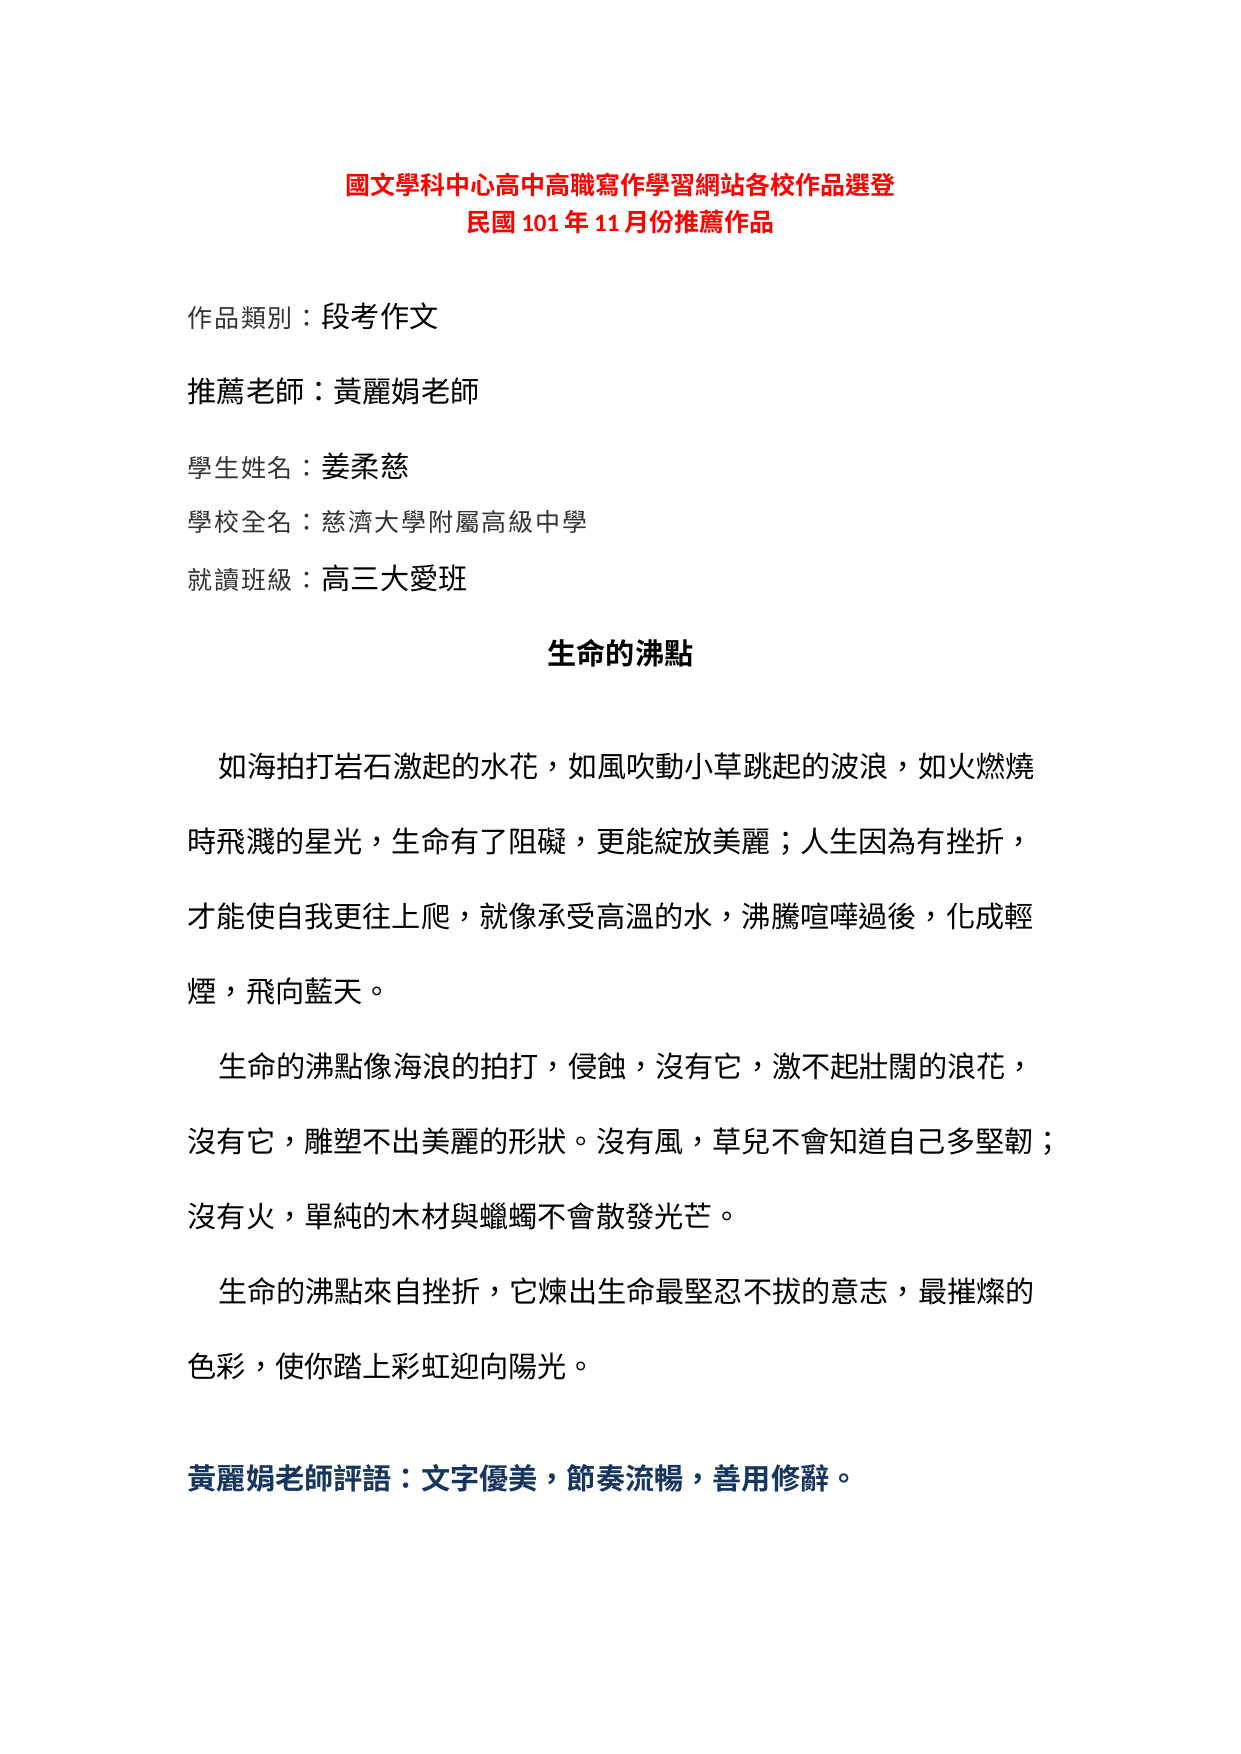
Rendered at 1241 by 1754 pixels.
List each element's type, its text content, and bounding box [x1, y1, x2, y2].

text 國文學科中心高中高職寫作學習網站各校作品選登 [187, 164, 1053, 202]
text 生命的沸點來自挫折，它煉出生命最堅忍不拔的意志，最摧燦的色彩，使你踏上彩虹迎向陽光。 [187, 1252, 1053, 1402]
text 學生姓名：姜柔慈 [187, 427, 1053, 502]
text 民國101年11月份推薦作品 [187, 202, 1053, 239]
text 就讀班級：高三大愛班 [187, 539, 1053, 614]
text 黃麗娟老師評語：文字優美，節奏流暢，善用修辭。 [187, 1439, 1053, 1514]
text 如海拍打岩石激起的水花，如風吹動小草跳起的波浪，如火燃燒時飛濺的星光，生命有了阻礙，更能綻放美麗；人生因為有挫折，才能使自我更往上爬，就像承受高溫的水，沸騰喧嘩過後，化成輕煙，飛向藍天。 [187, 727, 1053, 1027]
text 推薦老師：老師 [187, 352, 1053, 427]
text 學校全名：慈濟大學附屬高級中學 [187, 502, 1053, 539]
text 生命的沸點像海浪的拍打，侵蝕，沒有它，激不起壯闊的浪花，沒有它，雕塑不出美麗的形狀。沒有風，草兒不會知道自己多堅韌；沒有火，單純的木材與蠟蠋不會散發光芒。 [187, 1027, 1053, 1252]
text 作品類別：段考作文 [187, 277, 1053, 352]
text 生命的沸點 [187, 614, 1053, 689]
